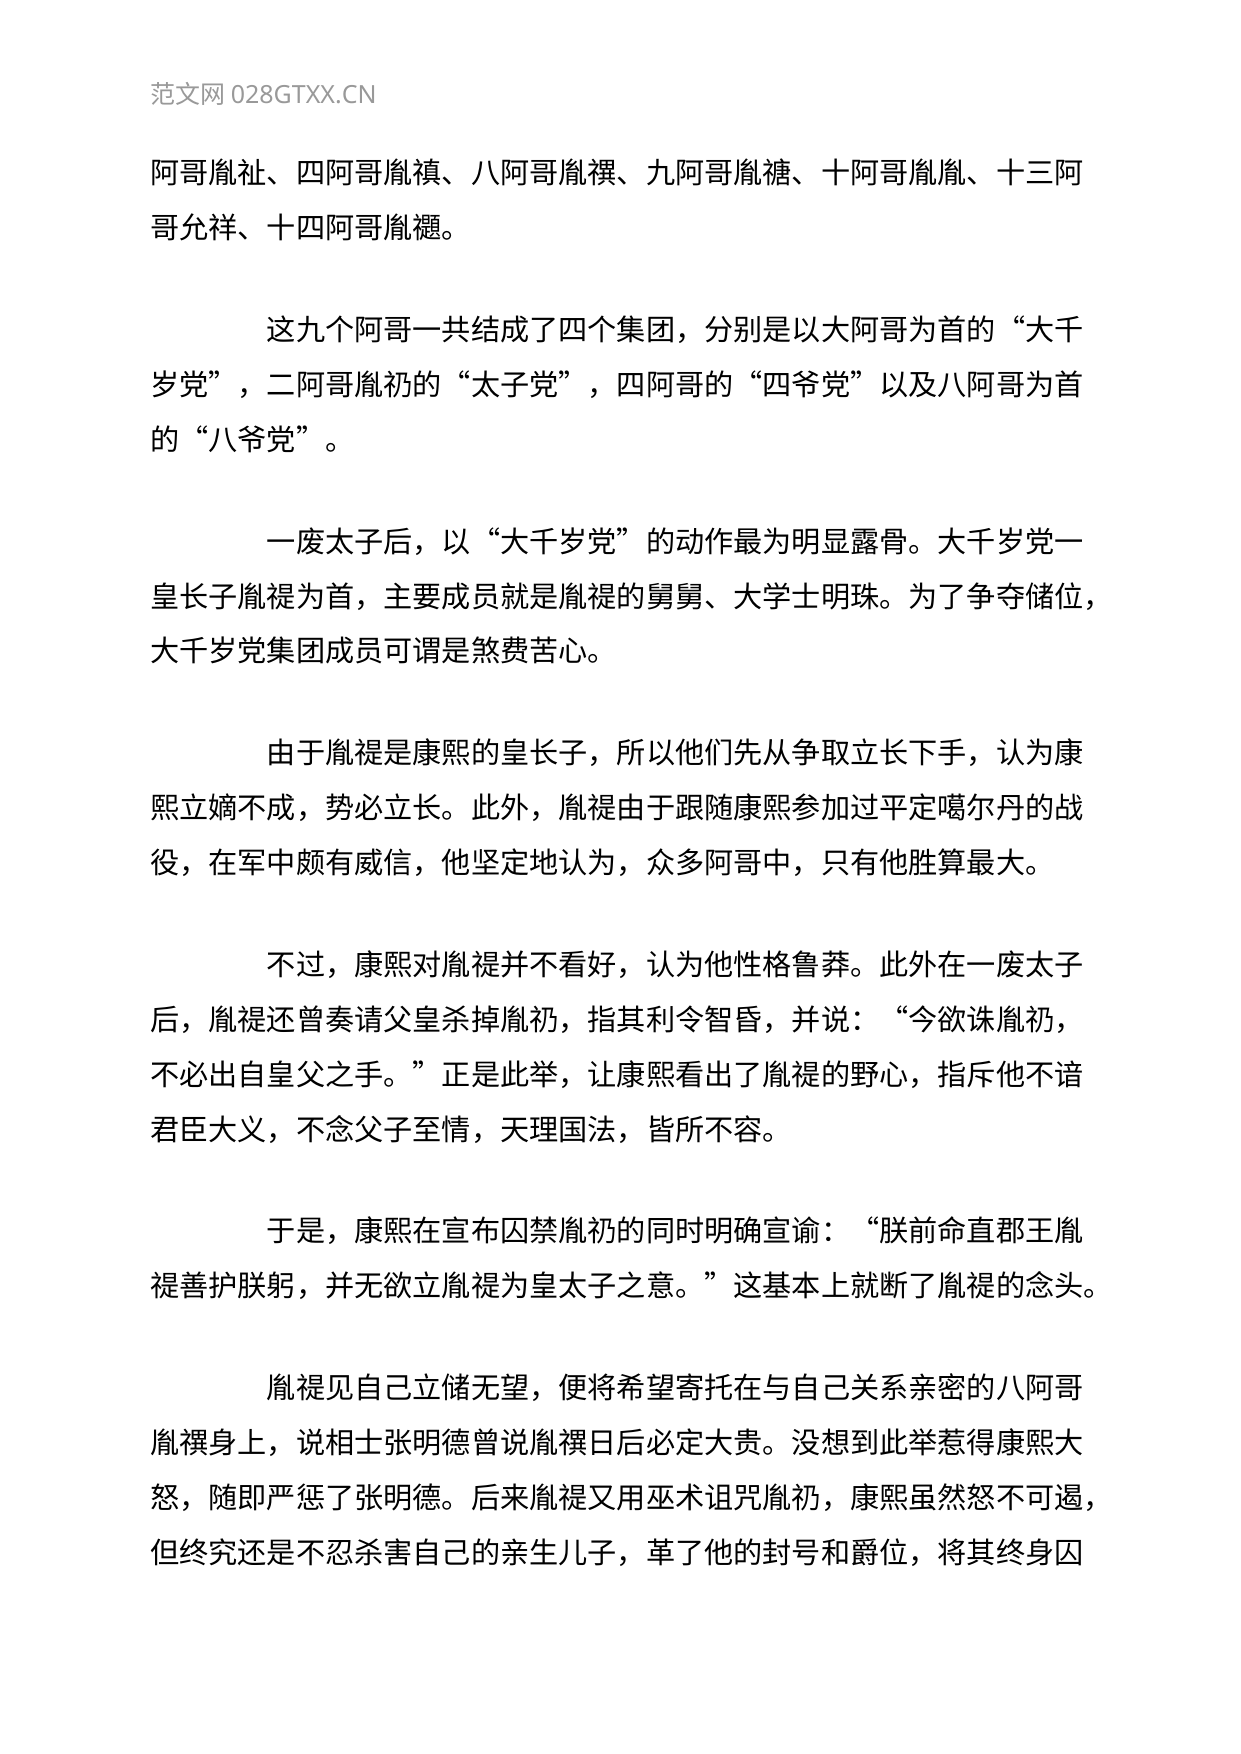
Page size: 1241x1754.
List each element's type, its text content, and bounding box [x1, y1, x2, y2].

text 不过，康熙对胤禔并不看好，认为他性格鲁莽。此外在一废太子后，胤禔还曾奏请父皇杀掉胤礽，指其利令智昏，并说：“今欲诛胤礽，不必出自皇父之手。”正是此举，让康熙看出了胤禔的野心，指斥他不谙君臣大义，不念父子至情，天理国法，皆所不容。 [150, 941, 1090, 1148]
text 由于胤禔是康熙的皇长子，所以他们先从争取立长下手，认为康熙立嫡不成，势必立长。此外，胤禔由于跟随康熙参加过平定噶尔丹的战役，在军中颇有威信，他坚定地认为，众多阿哥中，只有他胜算最大。 [150, 730, 1090, 882]
text 一废太子后，以“大千岁党”的动作最为明显露骨。大千岁党一皇长子胤禔为首，主要成员就是胤禔的舅舅、大学士明珠。为了争夺储位，大千岁党集团成员可谓是煞费苦心。 [150, 518, 1090, 670]
text 于是，康熙在宣布囚禁胤礽的同时明确宣谕：“朕前命直郡王胤禔善护朕躬，并无欲立胤禔为皇太子之意。”这基本上就断了胤禔的念头。 [150, 1208, 1090, 1305]
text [150, 1364, 1090, 1571]
text 这九个阿哥一共结成了四个集团，分别是以大阿哥为首的“大千岁党”，二阿哥胤礽的“太子党”，四阿哥的“四爷党”以及八阿哥为首的“八爷党”。 [150, 307, 1090, 459]
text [150, 150, 1090, 247]
